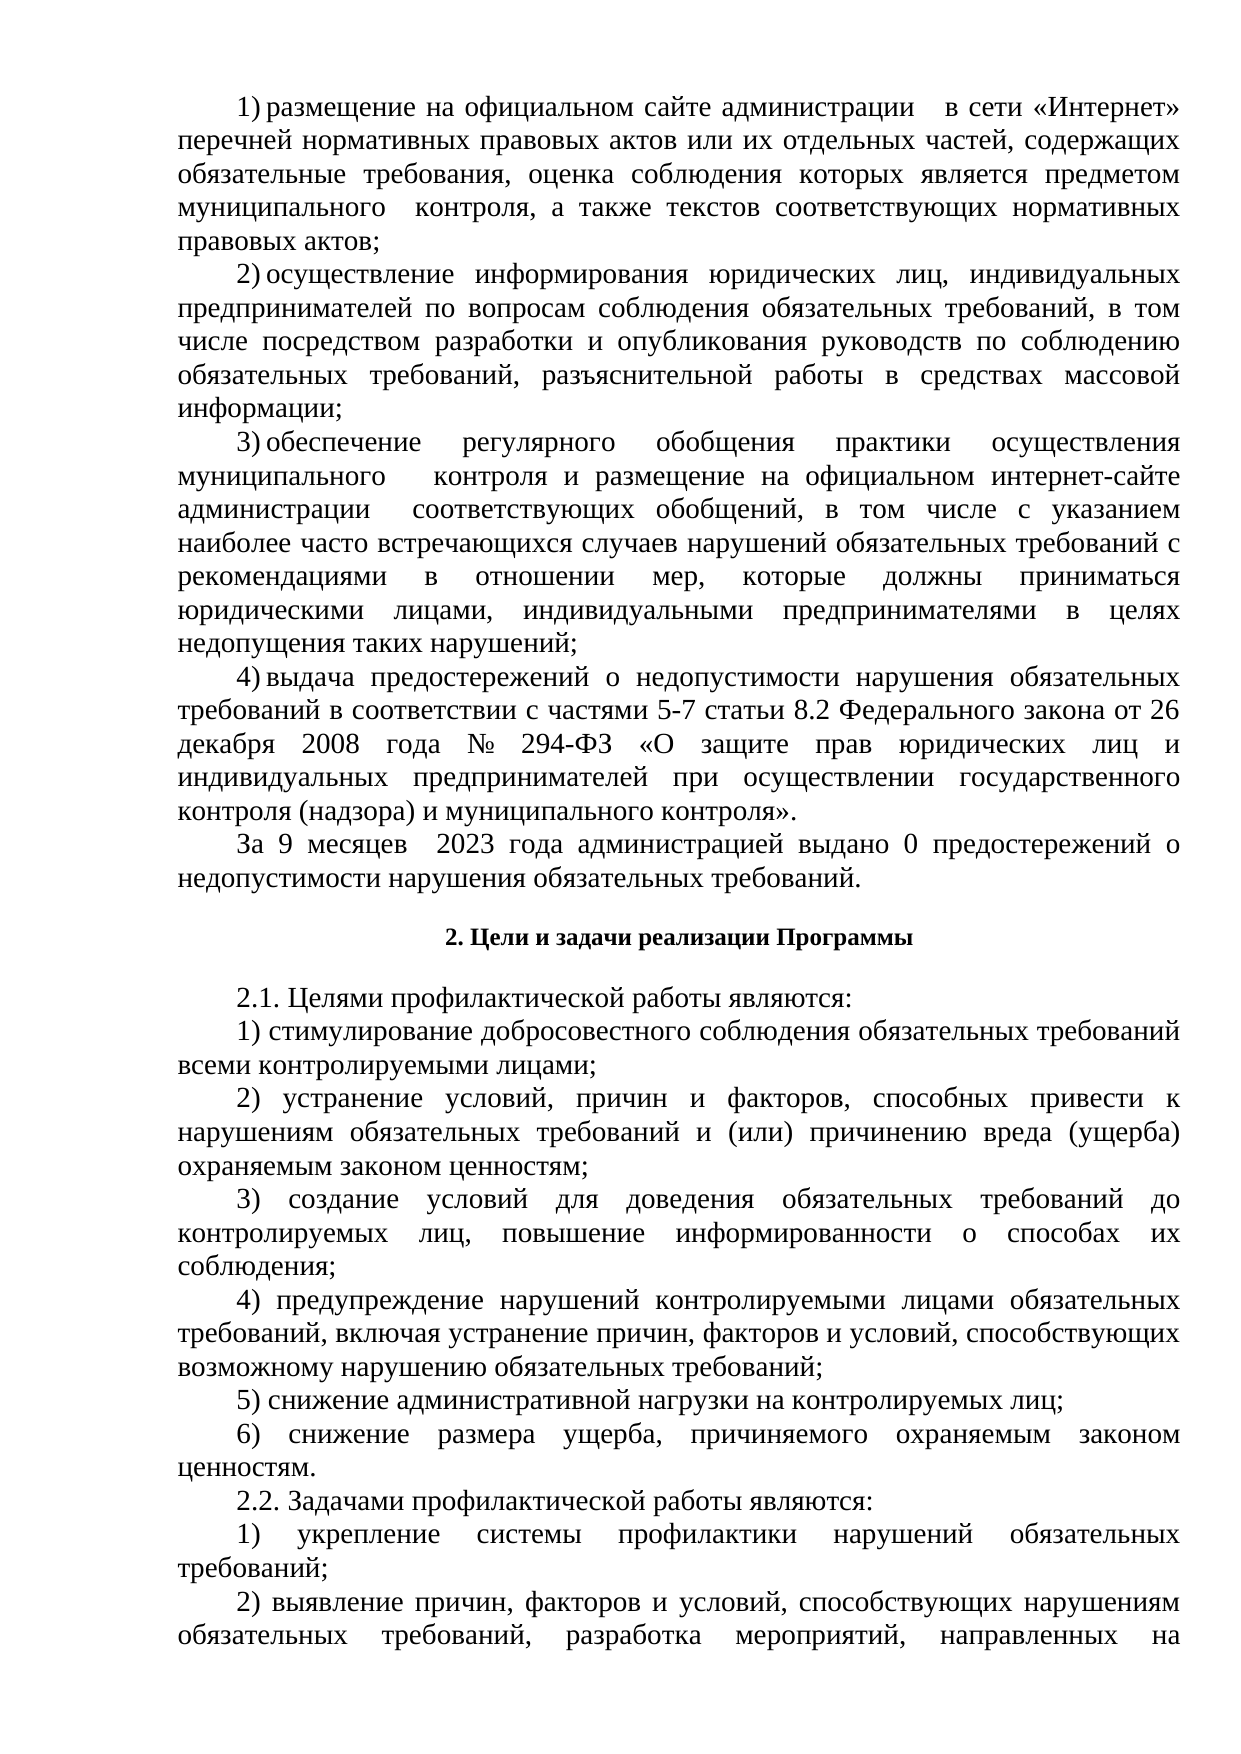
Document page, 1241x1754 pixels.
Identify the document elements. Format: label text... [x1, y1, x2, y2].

text 3) создание условий для доведения обязательных требований до контролируемых лиц, повышение информированности о способах их соблюдения; [177, 1181, 1181, 1282]
text 6) снижение размера ущерба, причиняемого охраняемым законом ценностям. [177, 1416, 1181, 1483]
text 2) устранение условий, причин и факторов, способных привести к нарушениям обязательных требований и (или) причинению вреда (ущерба) охраняемым законом ценностям; [177, 1081, 1181, 1181]
text За 9 месяцев 2023 года администрацией выдано 0 предостережений о недопустимости нарушения обязательных требований. [177, 827, 1181, 894]
text 4) предупреждение нарушений контролируемыми лицами обязательных требований, включая устранение причин, факторов и условий, способствующих возможному нарушению обязательных требований; [177, 1282, 1181, 1382]
list осуществление информирования юридических лиц, индивидуальных предпринимателей по вопросам соблюдения обязательных требований, в том числе посредством разработки и опубликования руководств по соблюдению обязательных требований, разъяснительной работы в средствах массовой информации; [177, 256, 1181, 424]
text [177, 1584, 1181, 1651]
list размещение на официальном сайте администрации в сети «Интернет» перечней нормативных правовых актов или их отдельных частей, содержащих обязательные требования, оценка соблюдения которых является предметом муниципального контроля, а также текстов соответствующих нормативных правовых актов; [177, 89, 1181, 256]
text 1) стимулирование добросовестного соблюдения обязательных требований всеми контролируемыми лицами; [177, 1013, 1181, 1081]
text 5) снижение административной нагрузки на контролируемых лиц; [177, 1382, 1181, 1416]
text 2. Цели и задачи реализации Программы [177, 922, 1181, 951]
text 1) укрепление системы профилактики нарушений обязательных требований; [177, 1517, 1181, 1584]
text 2.2. Задачами профилактической работы являются: [177, 1483, 1181, 1517]
text 2.1. Целями профилактической работы являются: [177, 980, 1181, 1013]
list выдача предостережений о недопустимости нарушения обязательных требований в соответствии с частями 5-7 статьи 8.2 Федерального закона от 26 декабря 2008 года № 294-ФЗ «О защите прав юридических лиц и индивидуальных предпринимателей при осуществлении государственного контроля (надзора) и муниципального контроля». [177, 659, 1181, 827]
list обеспечение регулярного обобщения практики осуществления муниципального контроля и размещение на официальном интернет-сайте администрации соответствующих обобщений, в том числе с указанием наиболее часто встречающихся случаев нарушений обязательных требований с рекомендациями в отношении мер, которые должны приниматься юридическими лицами, индивидуальными предпринимателями в целях недопущения таких нарушений; [177, 424, 1181, 659]
